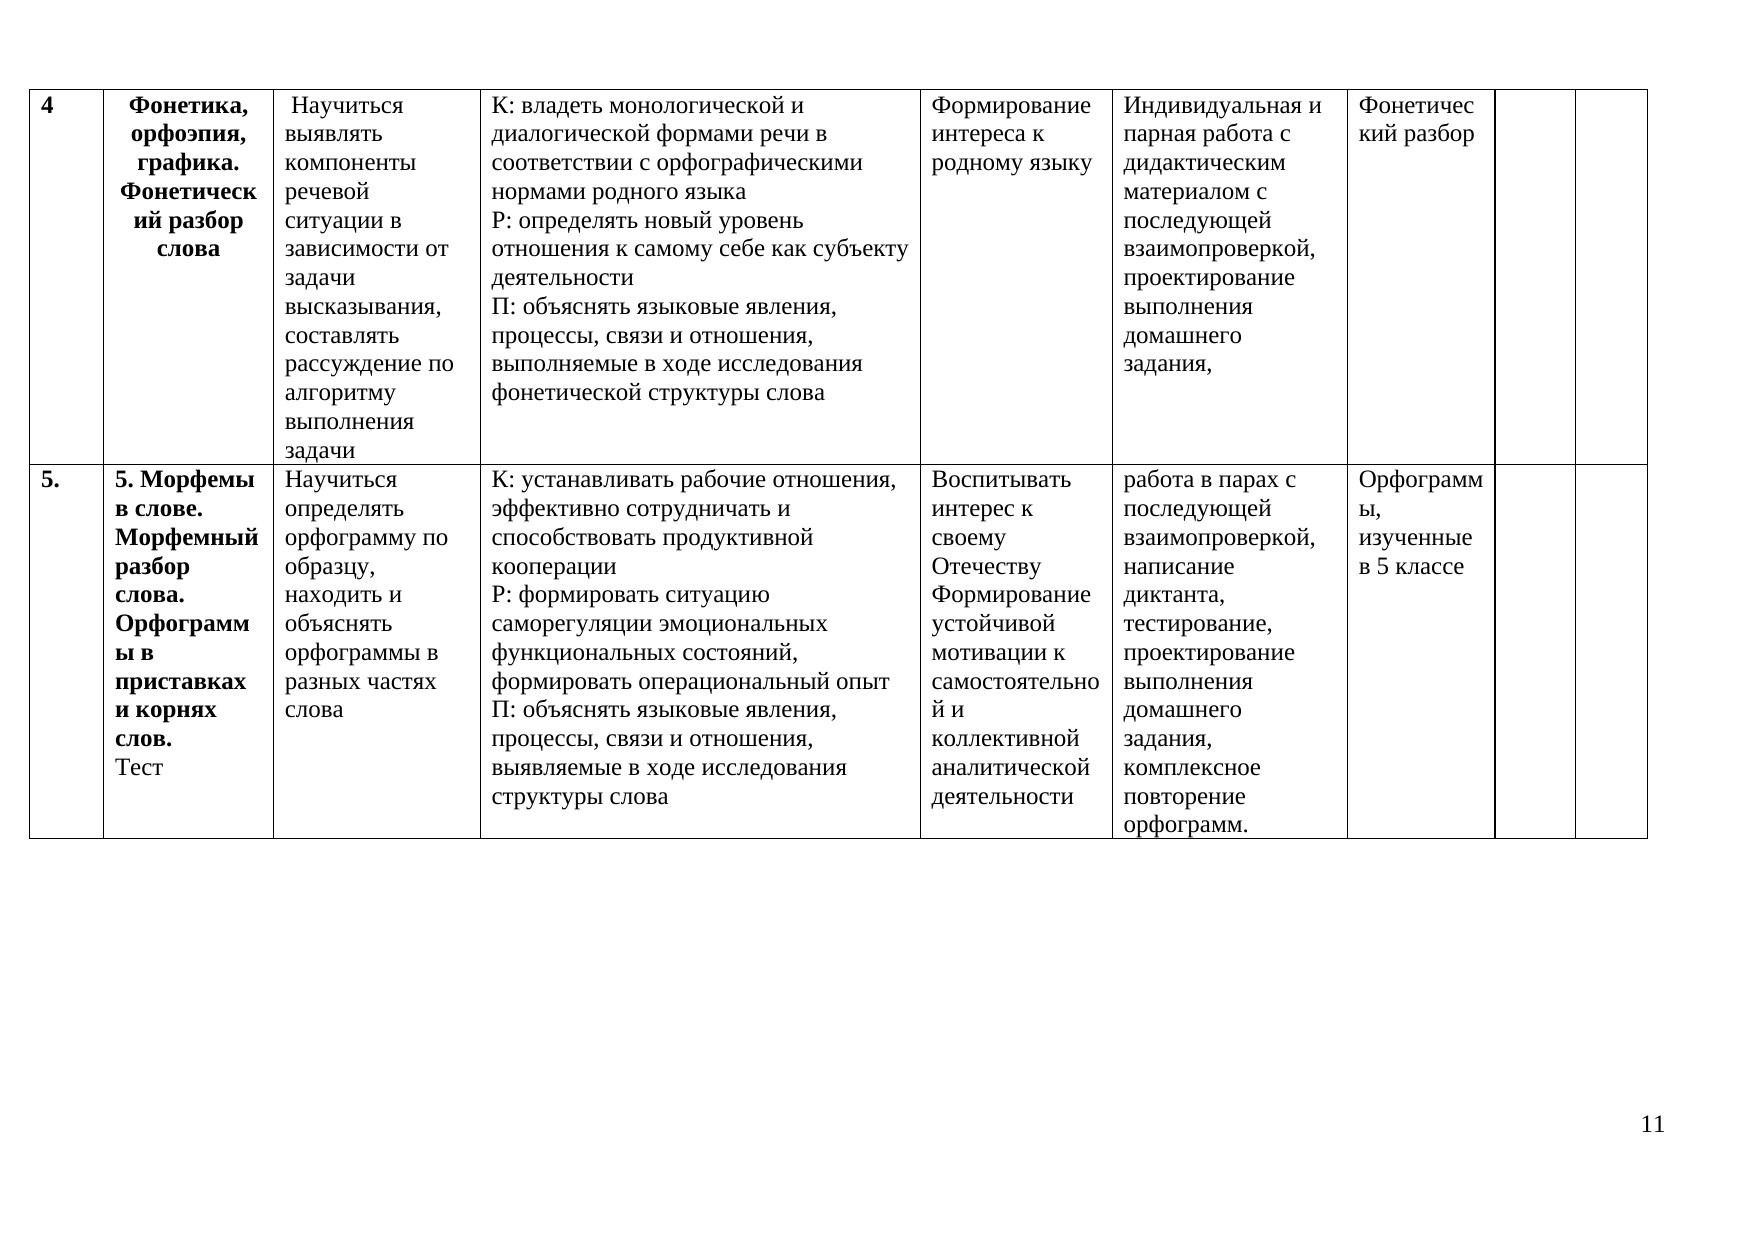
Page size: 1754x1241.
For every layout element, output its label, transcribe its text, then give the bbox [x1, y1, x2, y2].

table_cell Фонетический разбор [1348, 90, 1494, 463]
table_cell [1576, 90, 1647, 463]
table_cell [1496, 465, 1575, 838]
table_cell Воспитывать интерес к своему Отечеству Формирование устойчивой мотивации к самостоятельной и коллективной аналитической деятельности [921, 465, 1112, 838]
table_cell [1576, 465, 1647, 838]
table_cell работа в парах с последующей взаимопроверкой, написание диктанта, тестирование, проектирование выполнения домашнего задания, комплексное повторение орфограмм. [1113, 465, 1347, 838]
table_cell Научиться определять орфограмму по образцу, находить и объяснять орфограммы в разных частях слова [274, 465, 480, 838]
table_cell 4 [30, 90, 103, 463]
table_cell Фонетика, орфоэпия, графика. Фонетический разбор слова [104, 90, 273, 463]
table_cell 5. Морфемы в слове. Морфемный разбор слова. Орфограммы в приставках и корнях слов. Тест [104, 465, 273, 838]
table_cell Индивидуальная и парная работа с дидактическим материалом с последующей взаимопроверкой, проектирование выполнения домашнего задания, [1113, 90, 1347, 463]
table_cell К: владеть монологической и диалогической формами речи в соответствии с орфографическими нормами родного языка Р: определять новый уровень отношения к самому себе как субъекту деятельности П: объяснять языковые явления, процессы, связи и отношения, выполняемые в ходе исследования фонетической структуры слова [481, 90, 920, 463]
table_cell Формирование интереса к родному языку [921, 90, 1112, 463]
table_cell [1496, 90, 1575, 463]
table_cell Орфограммы, изученные в 5 классе [1348, 465, 1494, 838]
table_cell 5. [30, 465, 103, 838]
table_cell К: устанавливать рабочие отношения, эффективно сотрудничать и способствовать продуктивной кооперации Р: формировать ситуацию саморегуляции эмоциональных функциональных состояний, формировать операциональный опыт П: объяснять языковые явления, процессы, связи и отношения, выявляемые в ходе исследования структуры слова [481, 465, 920, 838]
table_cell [274, 90, 480, 463]
